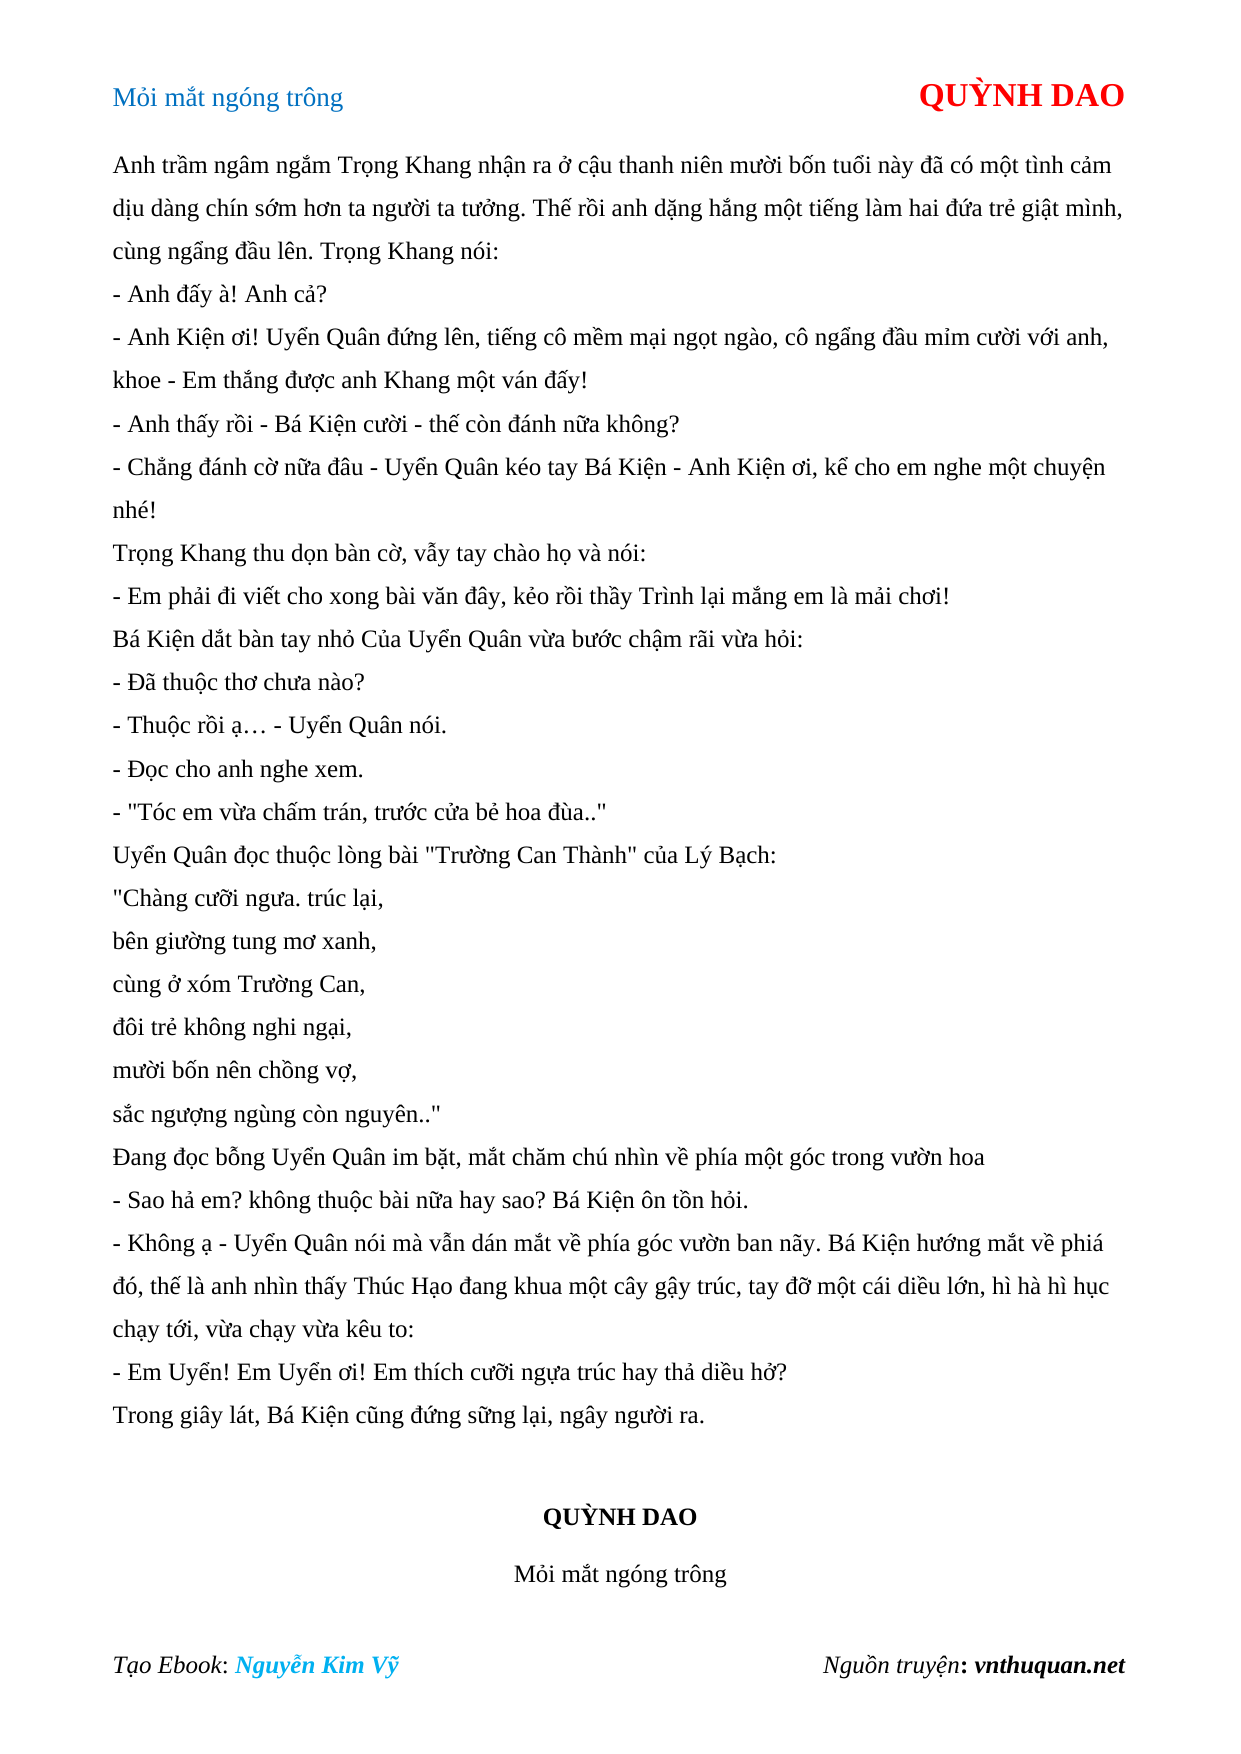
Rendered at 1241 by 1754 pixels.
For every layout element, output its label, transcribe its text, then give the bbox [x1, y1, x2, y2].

text Mỏi mắt ngóng trông [112, 1559, 1128, 1588]
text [112, 150, 1128, 1429]
text QUỲNH DAO [112, 1502, 1128, 1530]
